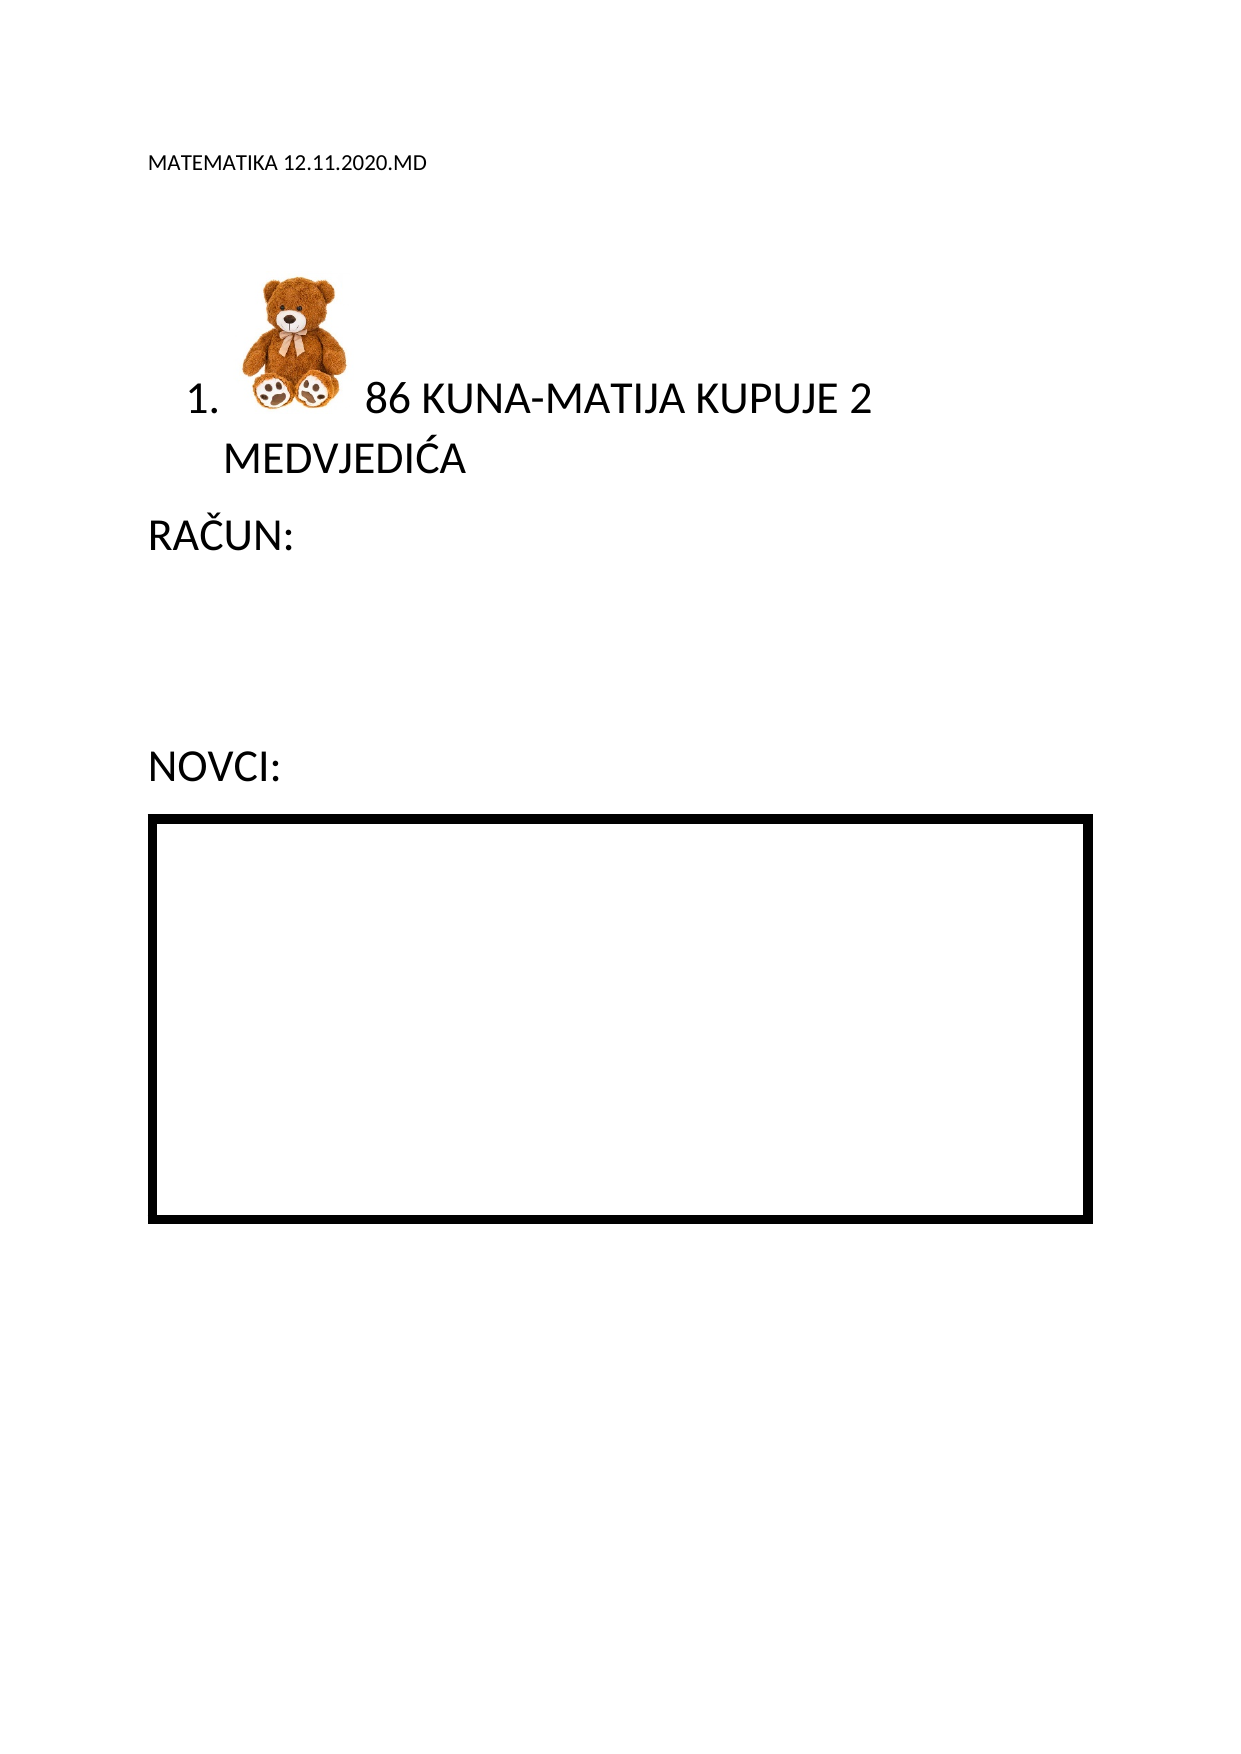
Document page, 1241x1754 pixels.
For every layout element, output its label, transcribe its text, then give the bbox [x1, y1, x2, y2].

text MATEMATIKA 12.11.2020.MD [148, 148, 1093, 176]
table_header [157, 824, 1083, 1215]
list 86 KUNA-MATIJA KUPUJE 2 MEDVJEDIĆA [185, 271, 1093, 485]
text RAČUN: [148, 506, 1093, 562]
picture [222, 271, 365, 414]
text NOVCI: [148, 737, 1093, 793]
